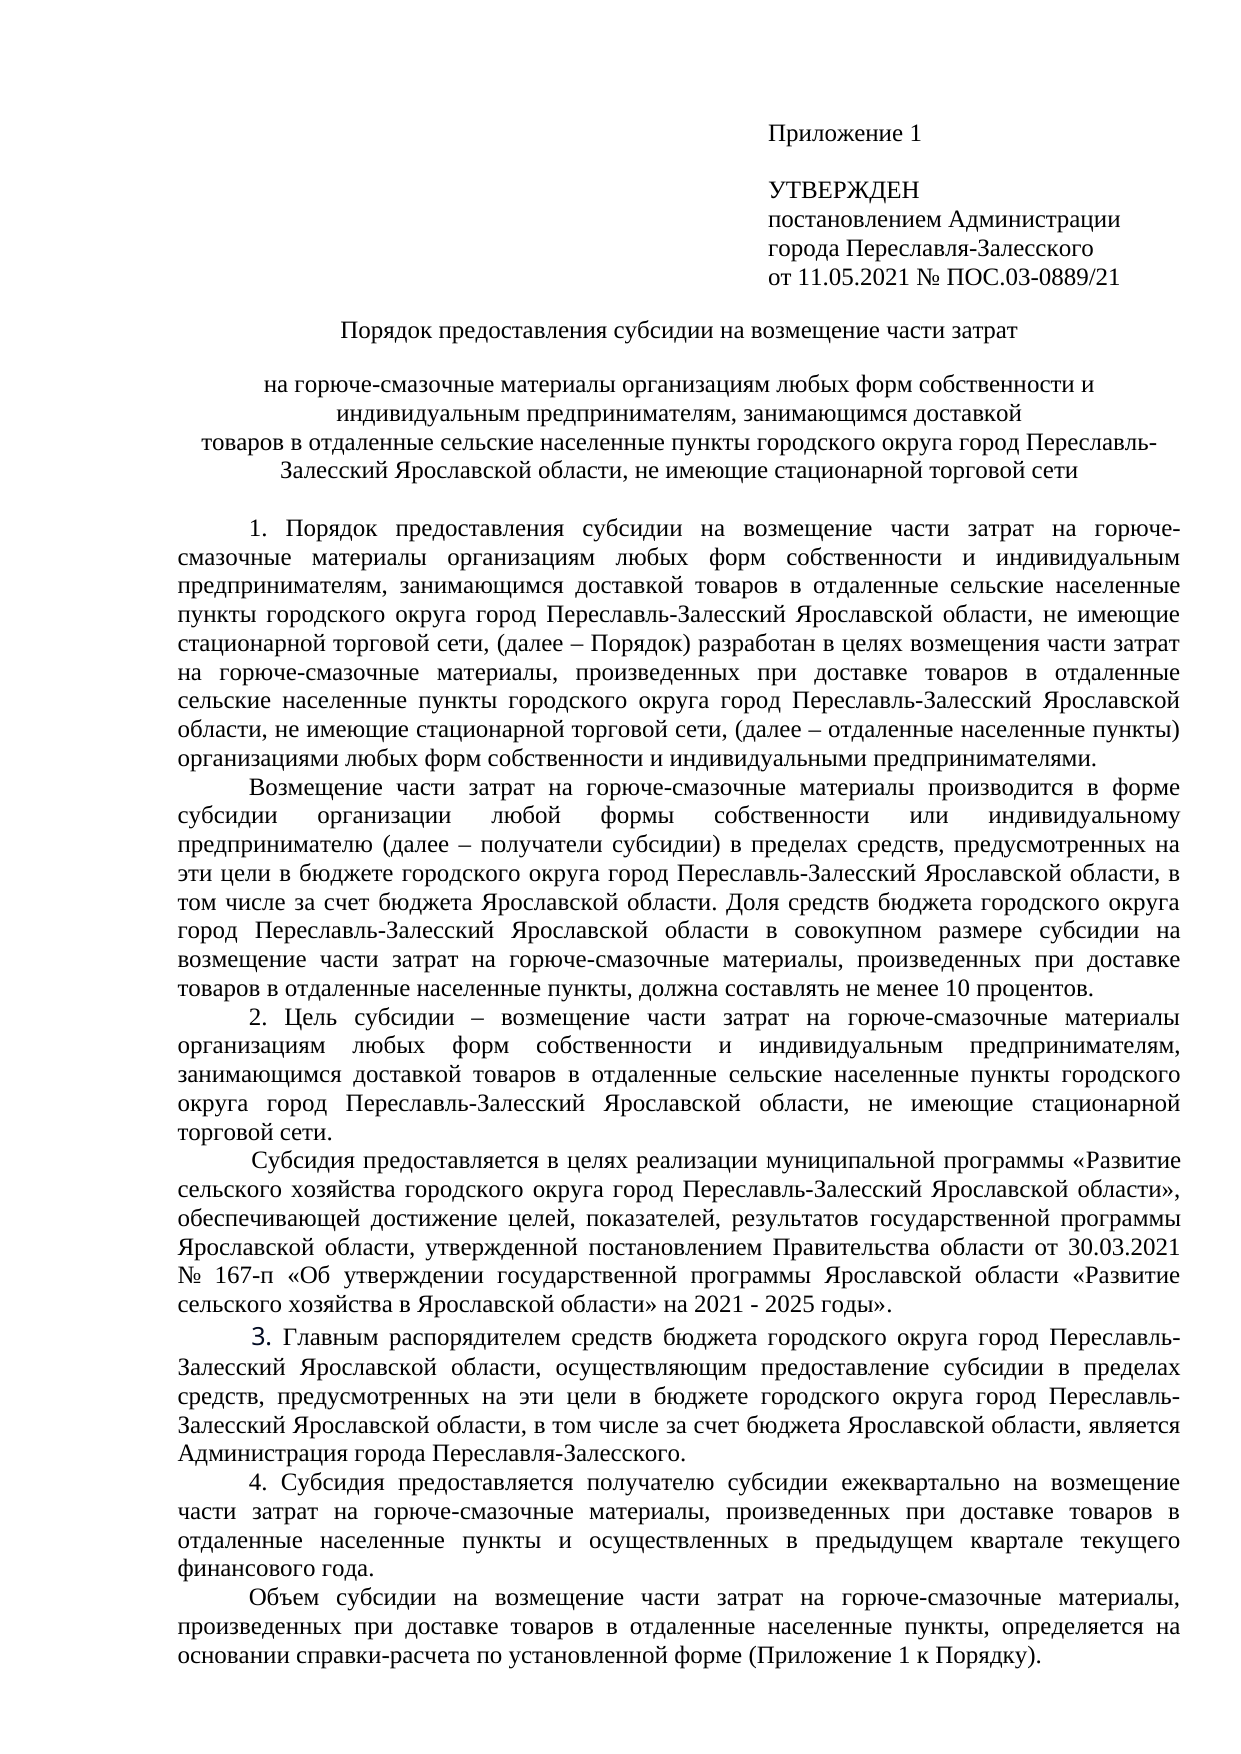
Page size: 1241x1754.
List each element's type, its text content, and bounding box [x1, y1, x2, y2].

text Возмещение части затрат на горюче-смазочные материалы производится в форме субсидии организации любой формы собственности или индивидуальному предпринимателю (далее – получатели субсидии) в пределах средств, предусмотренных на эти цели в бюджете городского округа город Переславль-Залесский Ярославской области, в том числе за счет бюджета Ярославской области. Доля средств бюджета городского округа город Переславль-Залесский Ярославской области в совокупном размере субсидии на возмещение части затрат на горюче-смазочные материалы, произведенных при доставке товаров в отдаленные населенные пункты, должна составлять не менее 10 процентов. [177, 772, 1181, 1002]
text Приложение 1 [768, 118, 1181, 147]
text 2. Цель субсидии – возмещение части затрат на горюче-смазочные материалы организациям любых форм собственности и индивидуальным предпринимателям, занимающимся доставкой товаров в отдаленные сельские населенные пункты городского округа город Переславль-Залесский Ярославской области, не имеющие стационарной торговой сети. [177, 1002, 1181, 1146]
text постановлением Администрации города Переславля-Залесского [768, 204, 1181, 262]
text Порядок предоставления субсидии на возмещение части затрат [177, 316, 1181, 344]
text УТВЕРЖДЕН [768, 176, 1181, 204]
text 4. Субсидия предоставляется получателю субсидии ежеквартально на возмещение части затрат на горюче-смазочные материалы, произведенных при доставке товаров в отдаленные населенные пункты и осуществленных в предыдущем квартале текущего финансового года. [177, 1467, 1181, 1582]
text 3. Главным распорядителем средств бюджета городского округа город Переславль-Залесский Ярославской области, осуществляющим предоставление субсидии в пределах средств, предусмотренных на эти цели в бюджете городского округа город Переславль-Залесский Ярославской области, в том числе за счет бюджета Ярославской области, является Администрация города Переславля-Залесского. [177, 1318, 1181, 1467]
text товаров в отдаленные сельские населенные пункты городского округа город Переславль-Залесский Ярославской области, не имеющие стационарной торговой сети [177, 427, 1181, 484]
text Субсидия предоставляется в целях реализации муниципальной программы «Развитие сельского хозяйства городского округа город Переславль-Залесский Ярославской области», обеспечивающей достижение целей, показателей, результатов государственной программы Ярославской области, утвержденной постановлением Правительства области от 30.03.2021 № 167-п «Об утверждении государственной программы Ярославской области «Развитие сельского хозяйства в Ярославской области» на 2021 - 2025 годы». [177, 1146, 1181, 1318]
text на горюче-смазочные материалы организациям любых форм собственности и индивидуальным предпринимателям, занимающимся доставкой [177, 369, 1181, 427]
text от 11.05.2021 № ПОС.03-0889/21 [177, 262, 1181, 291]
text Объем субсидии на возмещение части затрат на горюче-смазочные материалы, произведенных при доставке товаров в отдаленные населенные пункты, определяется на основании справки-расчета по установленной форме (Приложение 1 к Порядку). [177, 1582, 1181, 1668]
text 1. Порядок предоставления субсидии на возмещение части затрат на горюче-смазочные материалы организациям любых форм собственности и индивидуальным предпринимателям, занимающимся доставкой товаров в отдаленные сельские населенные пункты городского округа город Переславль-Залесский Ярославской области, не имеющие стационарной торговой сети, (далее – Порядок) разработан в целях возмещения части затрат на горюче-смазочные материалы, произведенных при доставке товаров в отдаленные сельские населенные пункты городского округа город Переславль-Залесский Ярославской области, не имеющие стационарной торговой сети, (далее – отдаленные населенные пункты) организациями любых форм собственности и индивидуальными предпринимателями. [177, 513, 1181, 772]
